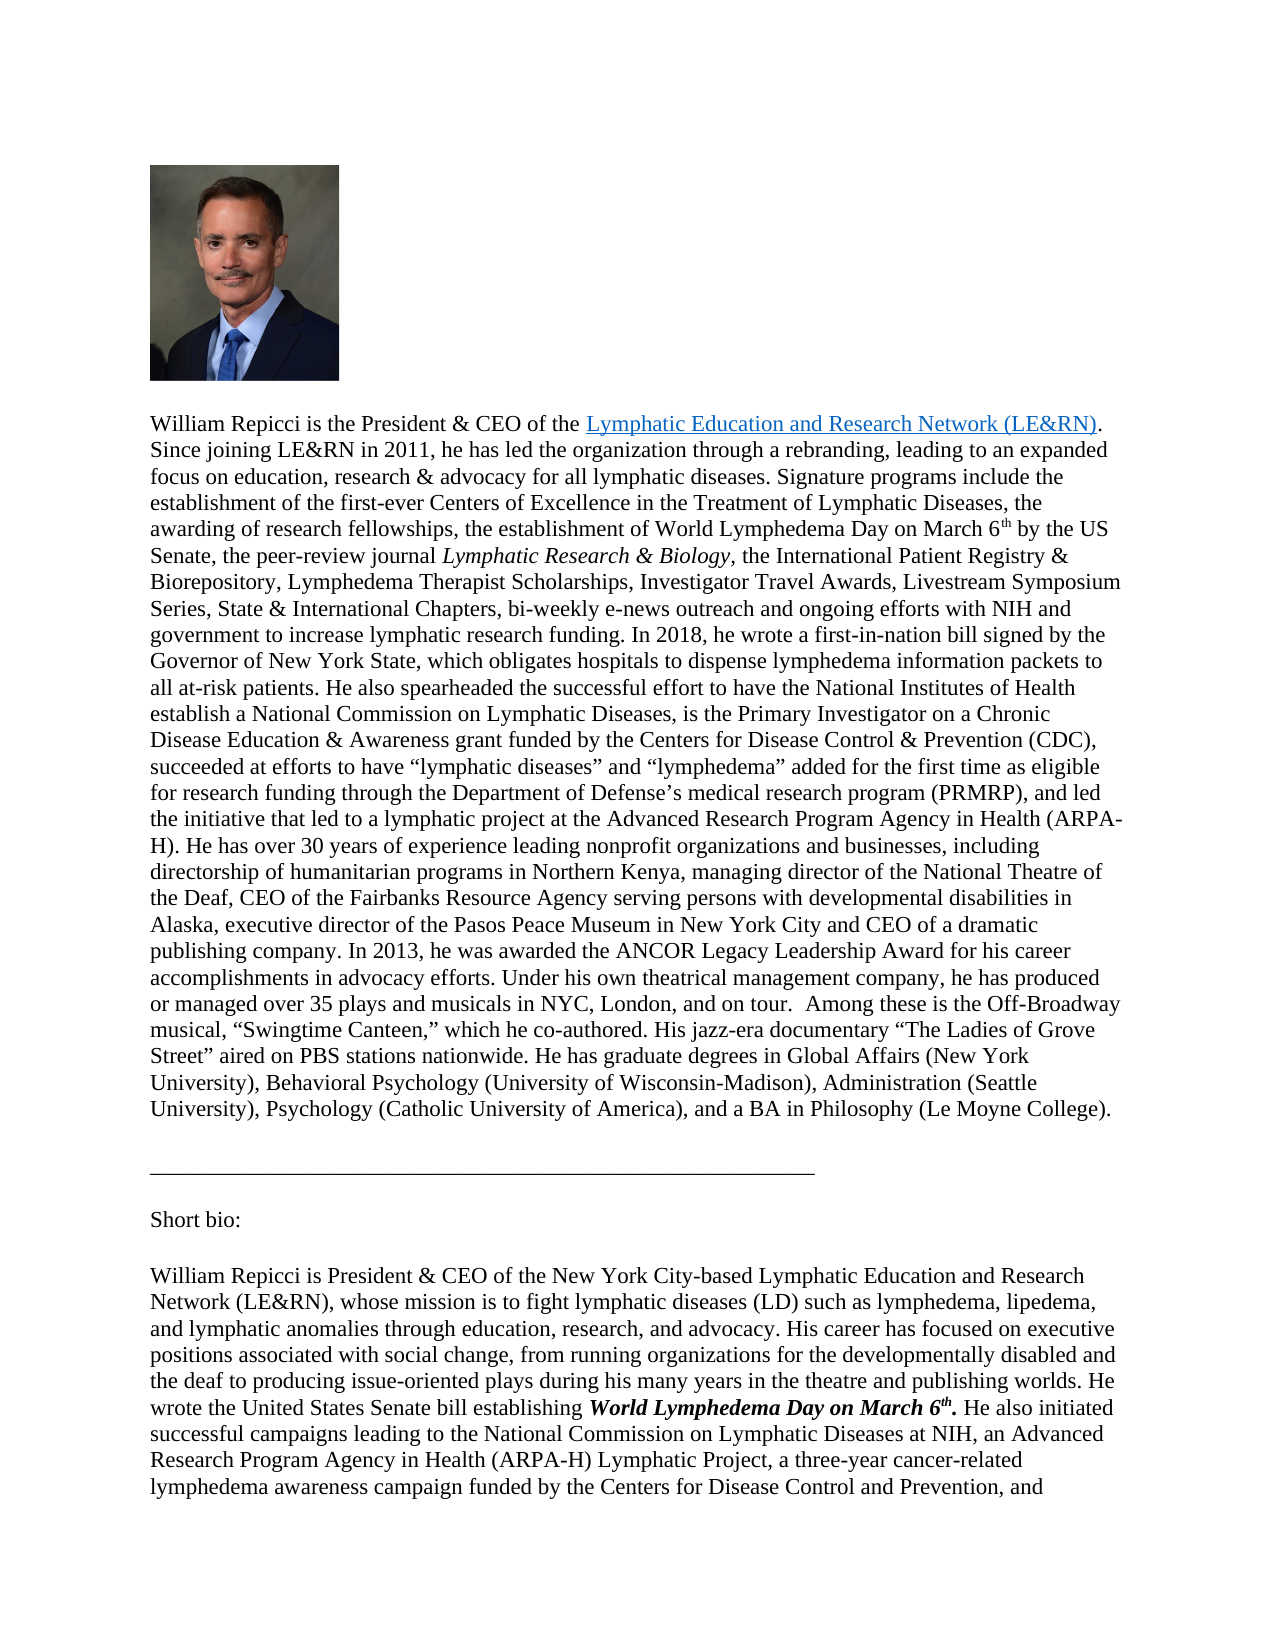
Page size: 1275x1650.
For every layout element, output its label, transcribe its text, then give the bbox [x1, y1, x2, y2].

picture [150, 165, 340, 381]
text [150, 1262, 1125, 1499]
text __________________________________________________________ [150, 1151, 1125, 1177]
text William Repicci is the President & CEO of the Lymphatic Education and Research Network (LE&RN). Since joining LE&RN in 2011, he has led the organization through a rebranding, leading to an expanded focus on education, research & advocacy for all lymphatic diseases. Signature programs include the establishment of the first-ever Centers of Excellence in the Treatment of Lymphatic Diseases, the awarding of research fellowships, the establishment of World Lymphedema Day on March 6th by the US Senate, the peer-review journal Lymphatic Research & Biology, the International Patient Registry & Biorepository, Lymphedema Therapist Scholarships, Investigator Travel Awards, Livestream Symposium Series, State & International Chapters, bi-weekly e-news outreach and ongoing efforts with NIH and government to increase lymphatic research funding. In 2018, he wrote a first-in-nation bill signed by the Governor of New York State, which obligates hospitals to dispense lymphedema information packets to all at-risk patients. He also spearheaded the successful effort to have the National Institutes of Health establish a National Commission on Lymphatic Diseases, is the Primary Investigator on a Chronic Disease Education & Awareness grant funded by the Centers for Disease Control & Prevention (CDC), succeeded at efforts to have “lymphatic diseases” and “lymphedema” added for the first time as eligible for research funding through the Department of Defense’s medical research program (PRMRP), and led the initiative that led to a lymphatic project at the Advanced Research Program Agency in Health (ARPA-H). He has over 30 years of experience leading nonprofit organizations and businesses, including directorship of humanitarian programs in Northern Kenya, managing director of the National Theatre of the Deaf, CEO of the Fairbanks Resource Agency serving persons with developmental disabilities in Alaska, executive director of the Pasos Peace Museum in New York City and CEO of a dramatic publishing company. In 2013, he was awarded the ANCOR Legacy Leadership Award for his career accomplishments in advocacy efforts. Under his own theatrical management company, he has produced or managed over 35 plays and musicals in NYC, London, and on tour. Among these is the Off-Broadway musical, “Swingtime Canteen,” which he co-authored. His jazz-era documentary “The Ladies of Grove Street” aired on PBS stations nationwide. He has graduate degrees in Global Affairs (New York University), Behavioral Psychology (University of Wisconsin-Madison), Administration (Seattle University), Psychology (Catholic University of America), and a BA in Philosophy (Le Moyne College). [150, 410, 1125, 1122]
text Short bio: [150, 1206, 1125, 1233]
